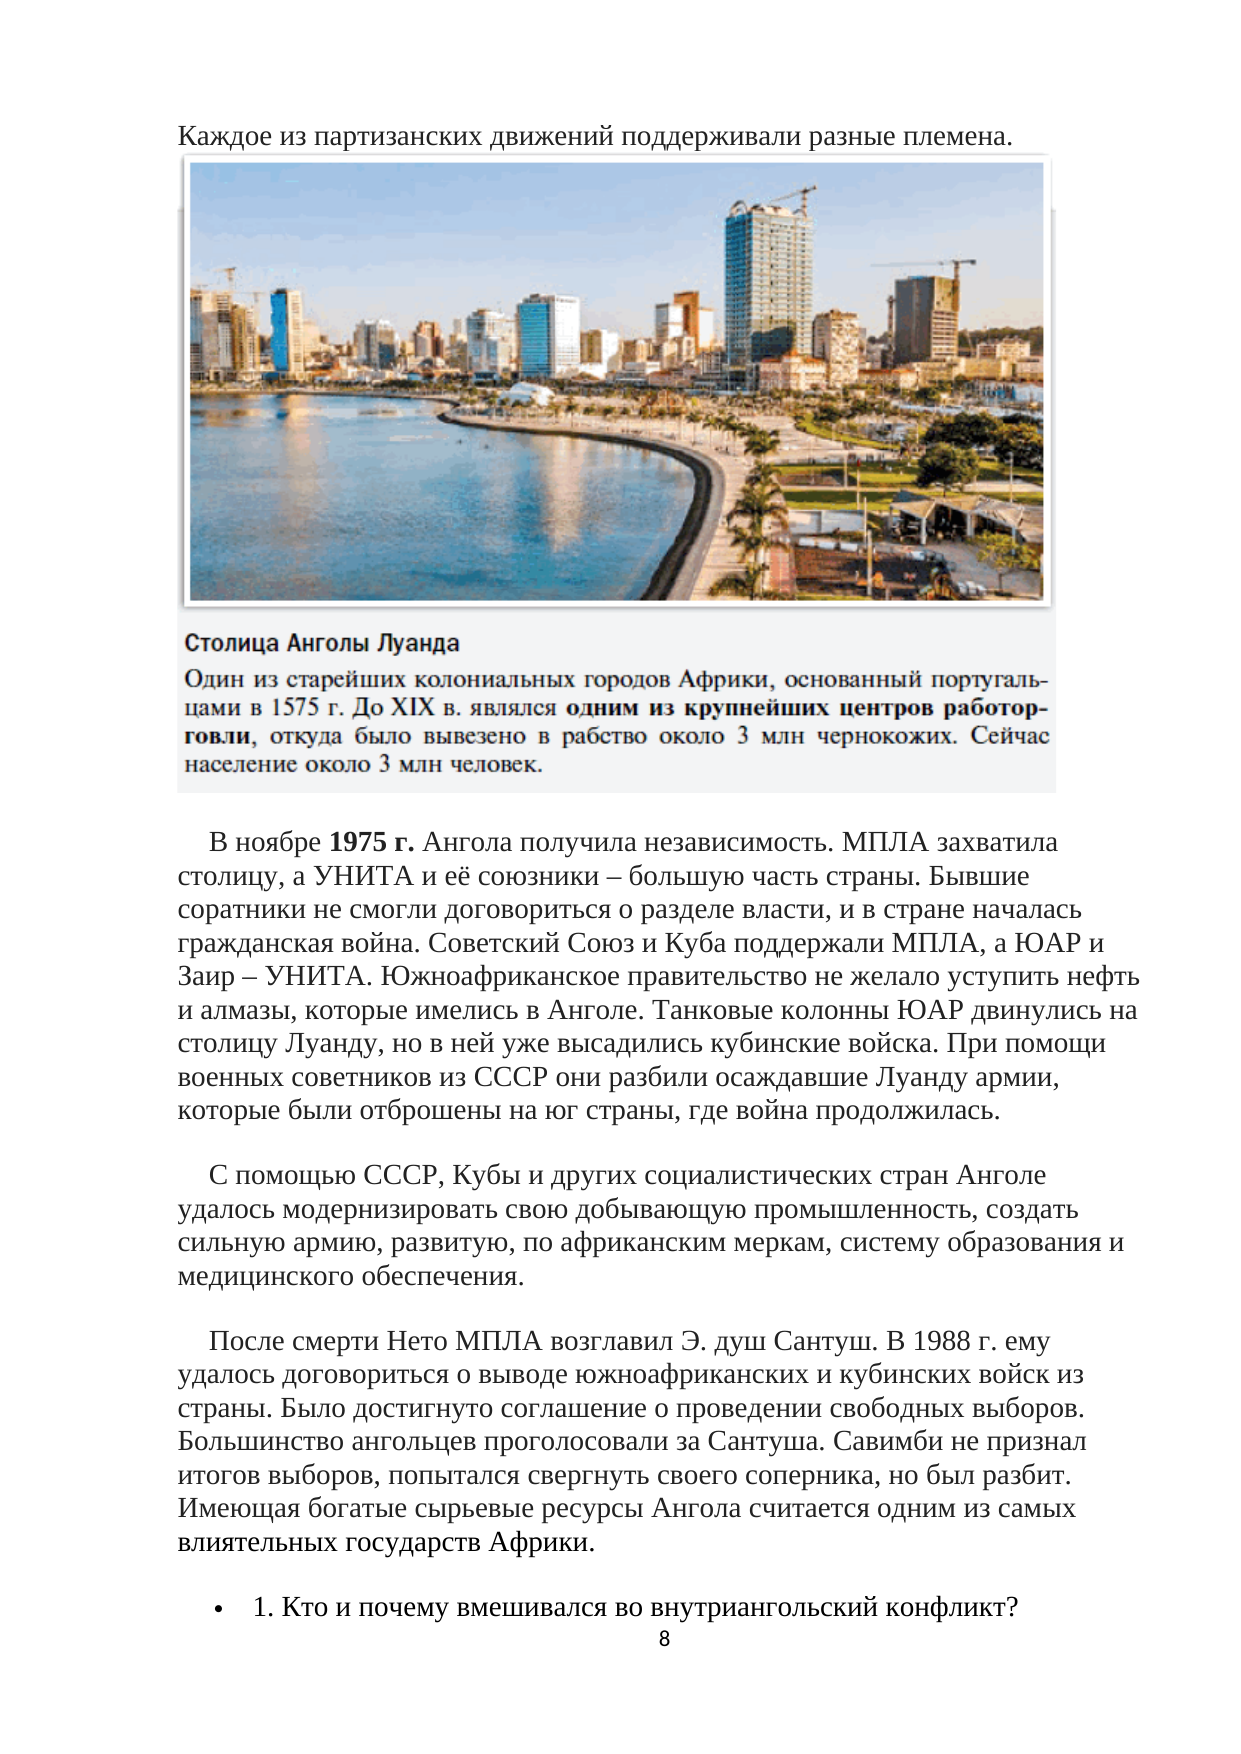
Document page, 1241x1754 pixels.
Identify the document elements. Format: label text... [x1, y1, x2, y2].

text С помощью СССР, Кубы и других социалистических стран Анголе удалось модернизировать свою добывающую промышленность, создать сильную армию, развитую, по африканским меркам, систему образования и медицинского обеспечения. [177, 1157, 1152, 1291]
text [177, 118, 1152, 793]
text В ноябре 1975 г. Ангола получила независимость. МПЛА захватила столицу, а УНИТА и её союзники – большую часть страны. Бывшие соратники не смогли договориться о разделе власти, и в стране началась гражданская война. Советский Союз и Куба поддержали МПЛА, а ЮАР и Заир – УНИТА. Южноафриканское правительство не желало уступить нефть и алмазы, которые имелись в Анголе. Танковые колонны ЮАР двинулись на столицу Луанду, но в ней уже высадились кубинские войска. При помощи военных советников из СССР они разбили осаждавшие Луанду армии, которые были отброшены на юг страны, где война продолжилась. [177, 824, 1152, 1126]
text После смерти Нето МПЛА возглавил Э. душ Сантуш. В 1988 г. ему удалось договориться о выводе южноафриканских и кубинских войск из страны. Было достигнуто соглашение о проведении свободных выборов. Большинство ангольцев проголосовали за Сантуша. Савимби не признал итогов выборов, попытался свергнуть своего соперника, но был разбит. Имеющая богатые сырьевые ресурсы Ангола считается одним из самых влиятельных государств Африки. [177, 1323, 1152, 1557]
list 1. Кто и почему вмешивался во внутриангольский конфликт? [215, 1589, 1152, 1622]
picture [177, 151, 1057, 793]
